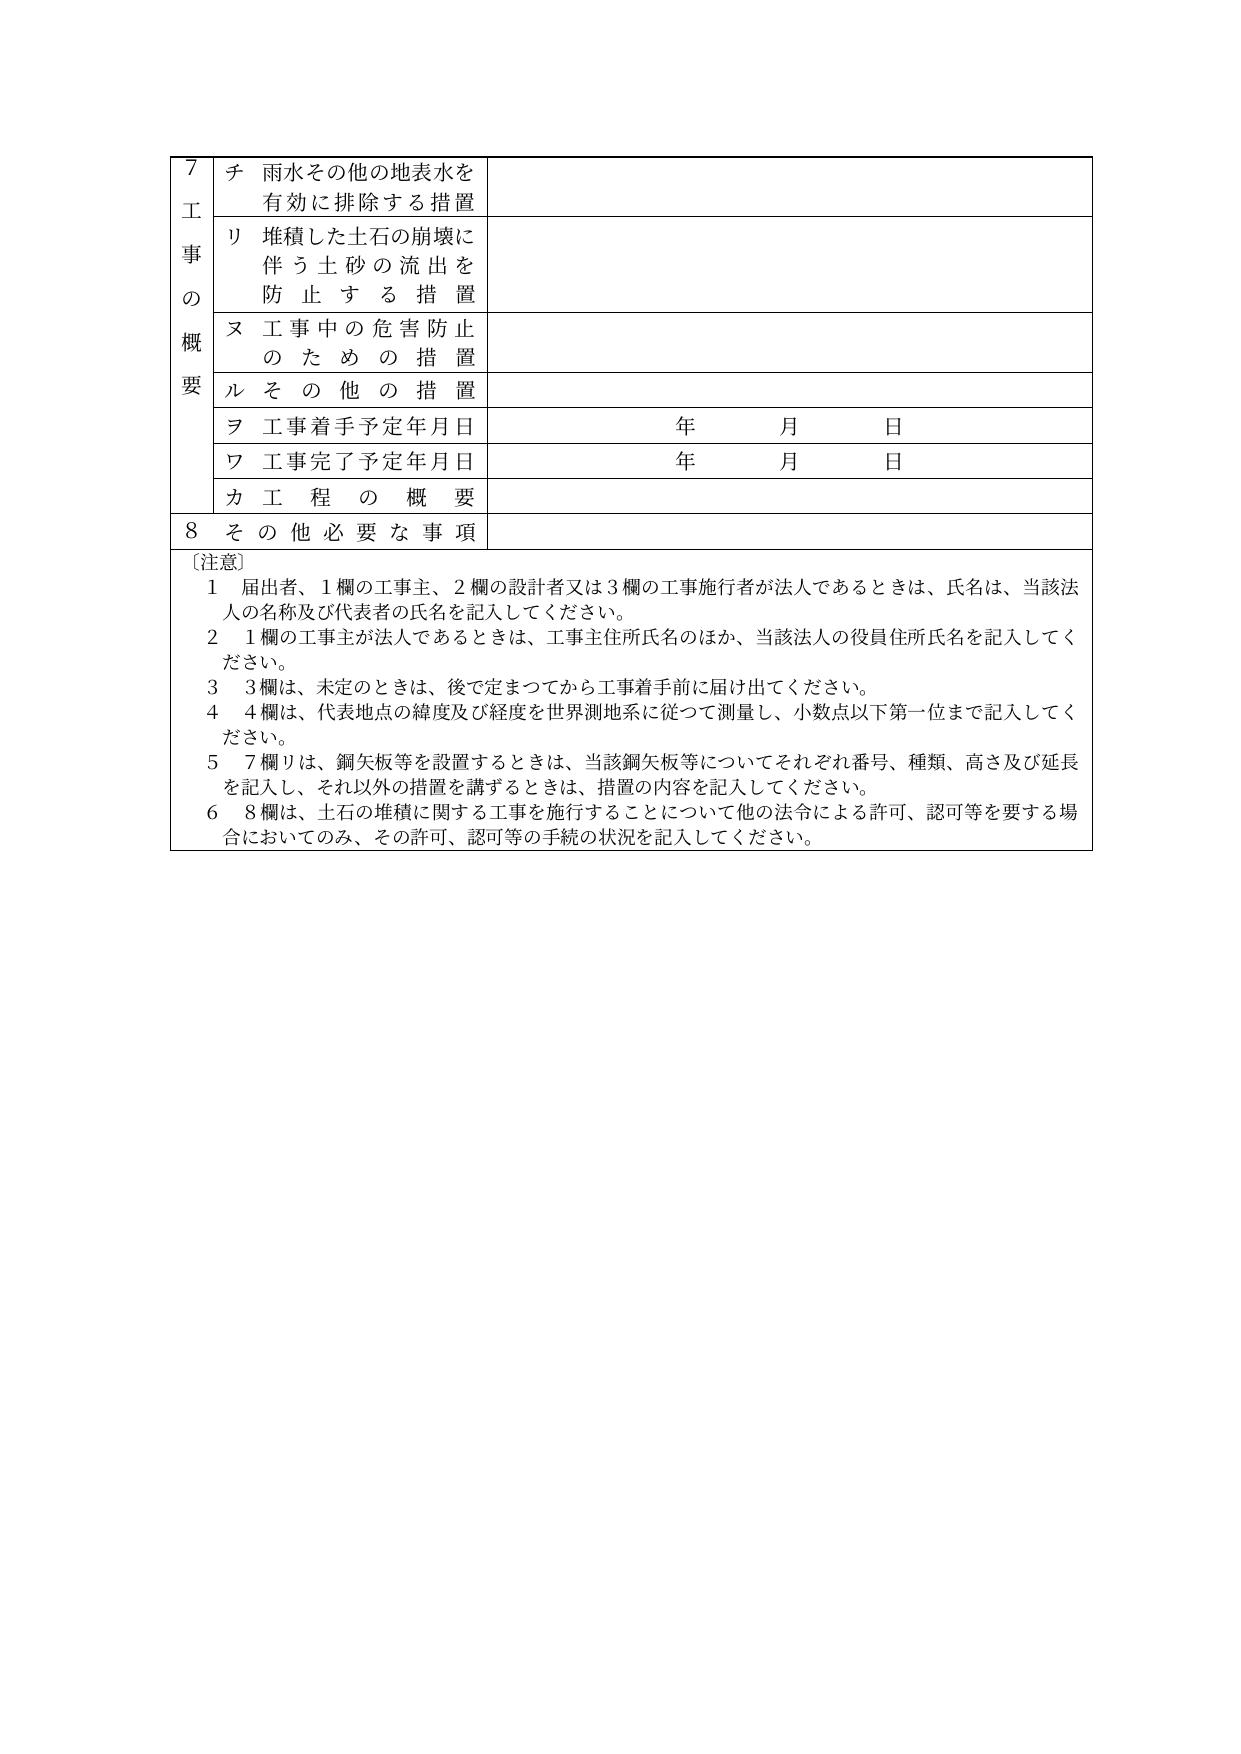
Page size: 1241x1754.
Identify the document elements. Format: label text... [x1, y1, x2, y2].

table_cell ヌ [214, 313, 251, 372]
table_cell その他の措置 [251, 373, 487, 407]
table_cell [488, 373, 1092, 407]
table_cell ８ [171, 514, 213, 549]
table_cell その他必要な事項 [213, 514, 487, 549]
table_cell 工事完了予定年月日 [251, 444, 487, 478]
table_cell リ [214, 217, 251, 312]
table_cell チ [214, 158, 251, 216]
table_cell [488, 313, 1092, 372]
table_cell 工事着手予定年月日 [251, 408, 487, 442]
table_cell [488, 158, 1092, 216]
table_cell 雨水その他の地表水を有効に排除する措置 [251, 158, 487, 216]
table_cell [488, 479, 1092, 513]
table_cell 工事中の危害防止 のための措置 [251, 313, 487, 372]
table_cell 〔注意〕 １ 届出者、１欄の工事主、２欄の設計者又は３欄の工事施行者が法人であるときは、氏名は、当該法人の名称及び代表者の氏名を記入してください。 ２ １欄の工事主が法人であるときは、工事主住所氏名のほか、当該法人の役員住所氏名を記入してください。 ３ ３欄は、未定のときは、後で定まつてから工事着手前に届け出てください。 ４ ４欄は、代表地点の緯度及び経度を世界測地系に従つて測量し、小数点以下第一位まで記入してください。 ５ ７欄リは、鋼矢板等を設置するときは、当該鋼矢板等についてそれぞれ番号、種類、高さ及び延長を記入し、それ以外の措置を講ずるときは、措置の内容を記入してください。 ６ ８欄は、土石の堆積に関する工事を施行することについて他の法令による許可、認可等を要する場合においてのみ、その許可、認可等の手続の状況を記入してください。 [171, 550, 1092, 850]
table_cell ヲ [214, 408, 251, 442]
table_cell ワ [214, 444, 251, 478]
table_cell 堆積した土石の崩壊に伴う土砂の流出を 防止する措置 [251, 217, 487, 312]
table_cell カ [214, 479, 251, 513]
table_cell 工程の概要 [251, 479, 487, 513]
table_cell 年 月 日 [488, 444, 1092, 478]
table_cell 年 月 日 [488, 408, 1092, 442]
table_cell [488, 514, 1092, 549]
table_cell ル [214, 373, 251, 407]
table_cell [488, 217, 1092, 312]
